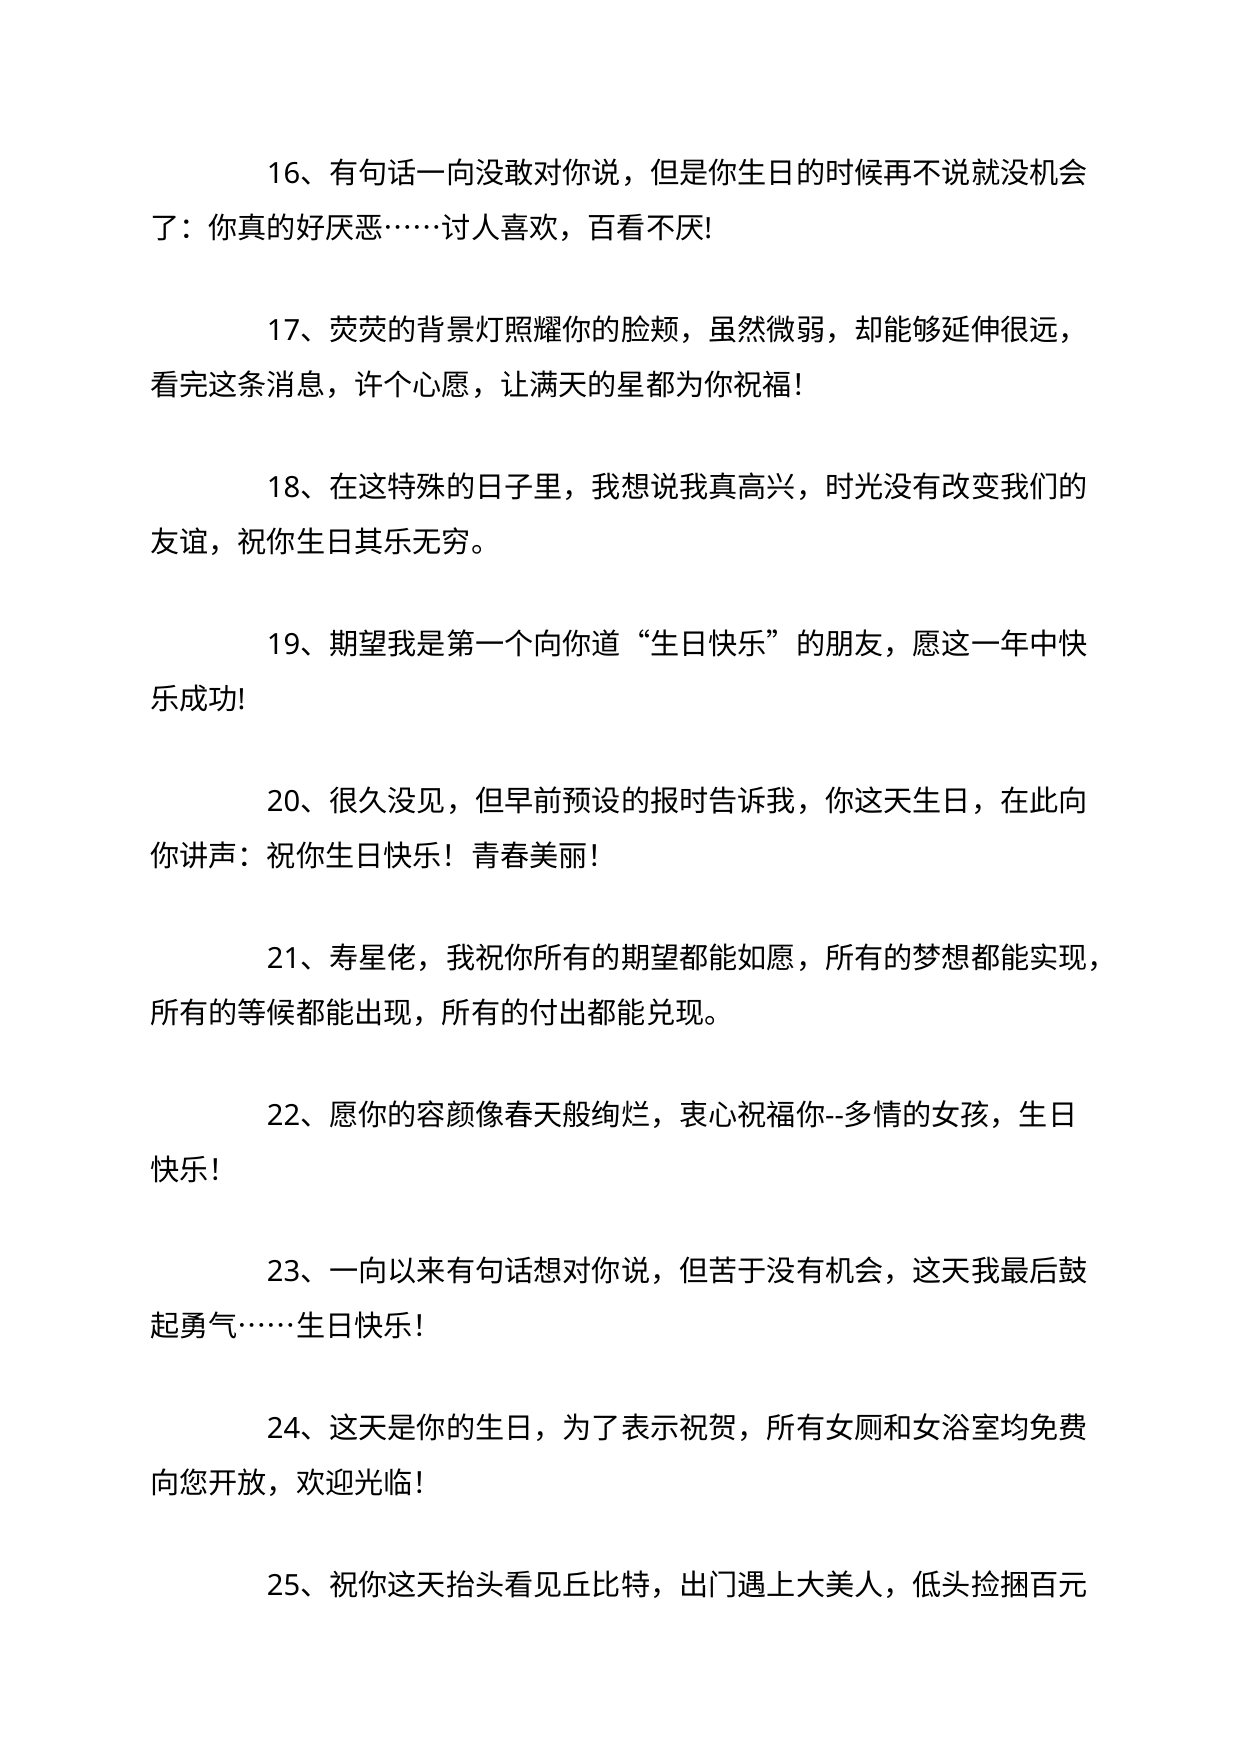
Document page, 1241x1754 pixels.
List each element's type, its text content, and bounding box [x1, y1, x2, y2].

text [150, 1561, 1090, 1604]
text 22、愿你的容颜像春天般绚烂，衷心祝福你--多情的女孩，生日快乐！ [150, 1091, 1090, 1188]
text 20、很久没见，但早前预设的报时告诉我，你这天生日，在此向你讲声：祝你生日快乐！青春美丽！ [150, 777, 1090, 875]
text 17、荧荧的背景灯照耀你的脸颊，虽然微弱，却能够延伸很远，看完这条消息，许个心愿，让满天的星都为你祝福！ [150, 307, 1090, 404]
text 18、在这特殊的日子里，我想说我真高兴，时光没有改变我们的友谊，祝你生日其乐无穷。 [150, 464, 1090, 561]
text 16、有句话一向没敢对你说，但是你生日的时候再不说就没机会了：你真的好厌恶……讨人喜欢，百看不厌! [150, 150, 1090, 247]
text 23、一向以来有句话想对你说，但苦于没有机会，这天我最后鼓起勇气……生日快乐！ [150, 1248, 1090, 1345]
text 24、这天是你的生日，为了表示祝贺，所有女厕和女浴室均免费向您开放，欢迎光临！ [150, 1404, 1090, 1502]
text 19、期望我是第一个向你道“生日快乐”的朋友，愿这一年中快乐成功! [150, 621, 1090, 718]
text 21、寿星佬，我祝你所有的期望都能如愿，所有的梦想都能实现，所有的等候都能出现，所有的付出都能兑现。 [150, 934, 1090, 1032]
